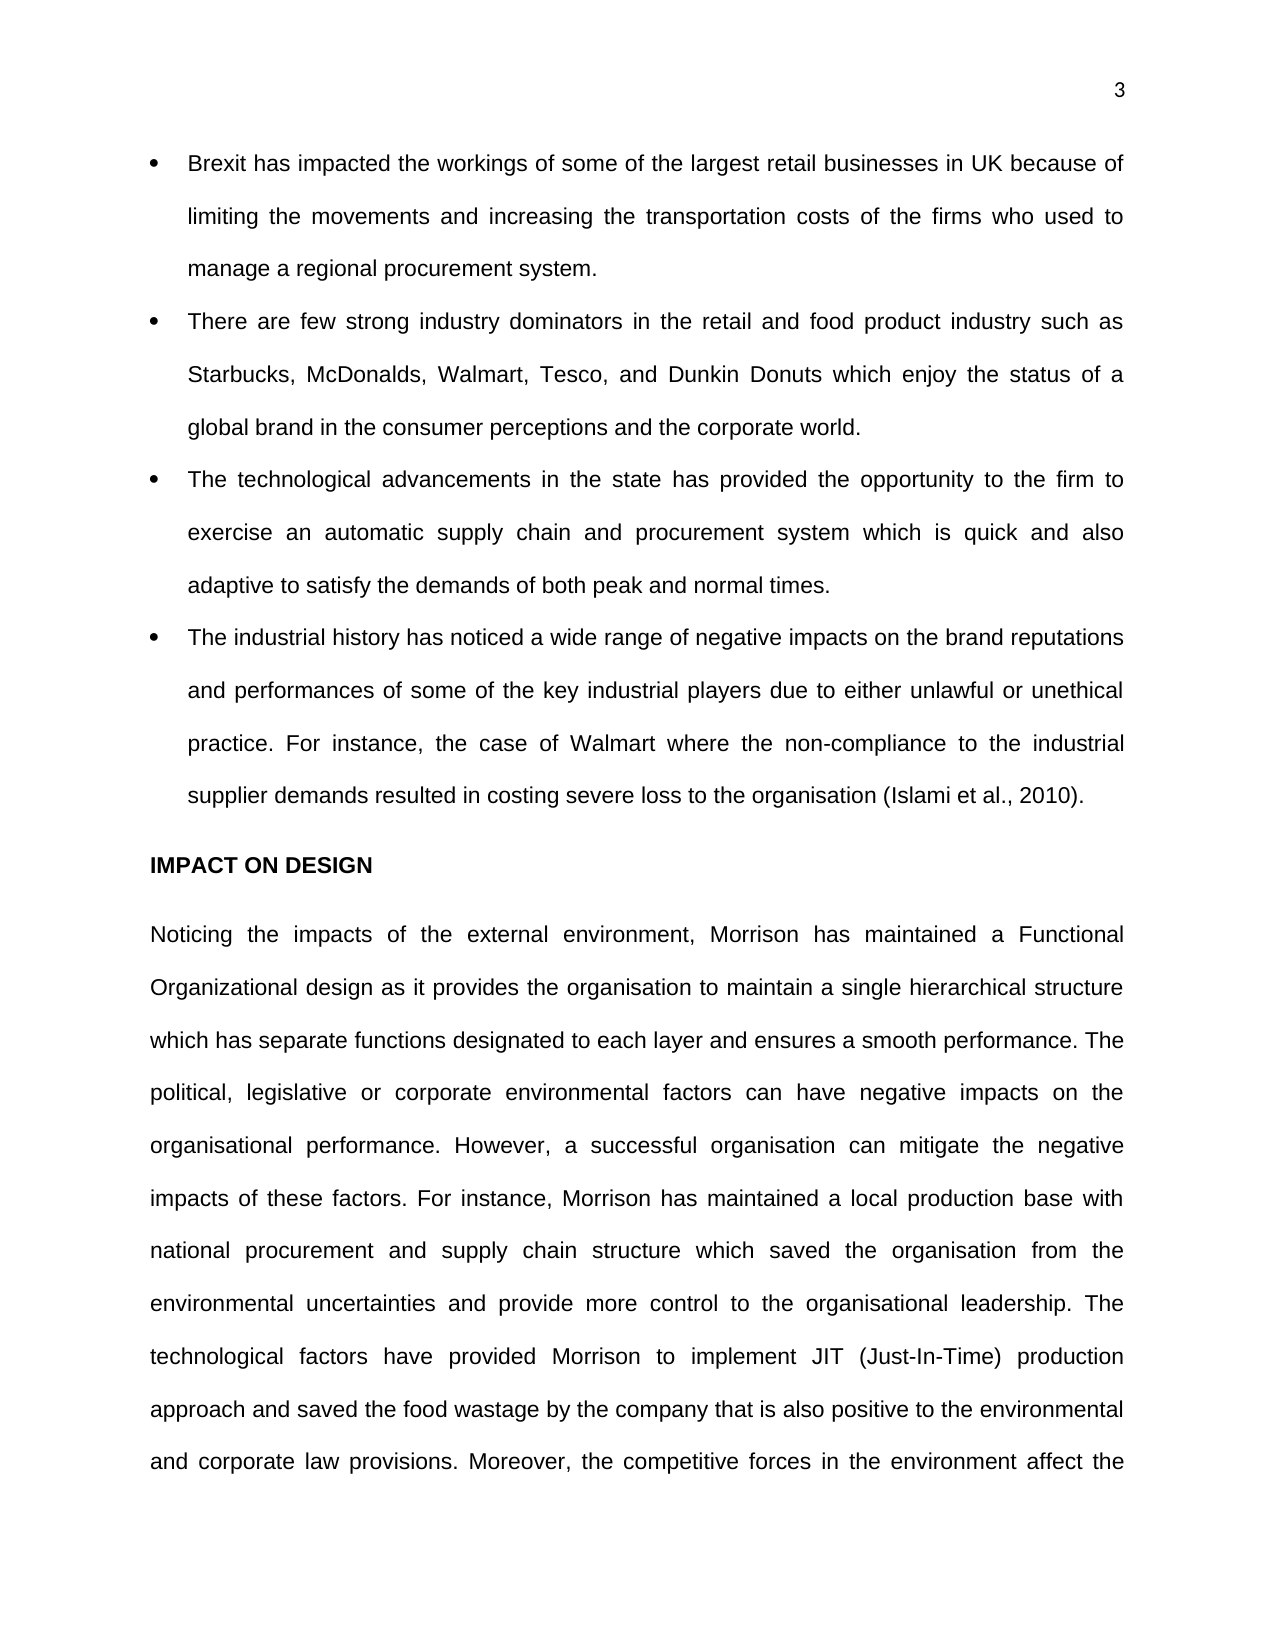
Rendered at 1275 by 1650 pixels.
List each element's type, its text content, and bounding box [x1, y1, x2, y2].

list Brexit has impacted the workings of some of the largest retail businesses in UK because of limiting the movements and increasing the transportation costs of the firms who used to manage a regional procurement system. [150, 150, 1125, 282]
list There are few strong industry dominators in the retail and food product industry such as Starbucks, McDonalds, Walmart, Tesco, and Dunkin Donuts which enjoy the status of a global brand in the consumer perceptions and the corporate world. [150, 308, 1125, 440]
list The technological advancements in the state has provided the opportunity to the firm to exercise an automatic supply chain and procurement system which is quick and also adaptive to satisfy the demands of both peak and normal times. [150, 466, 1125, 598]
text IMPACT ON DESIGN [150, 852, 1125, 878]
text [150, 921, 1125, 1475]
list The industrial history has noticed a wide range of negative impacts on the brand reputations and performances of some of the key industrial players due to either unlawful or unethical practice. For instance, the case of Walmart where the non-compliance to the industrial supplier demands resulted in costing severe loss to the organisation (Islami et al., 2010). [150, 624, 1125, 809]
